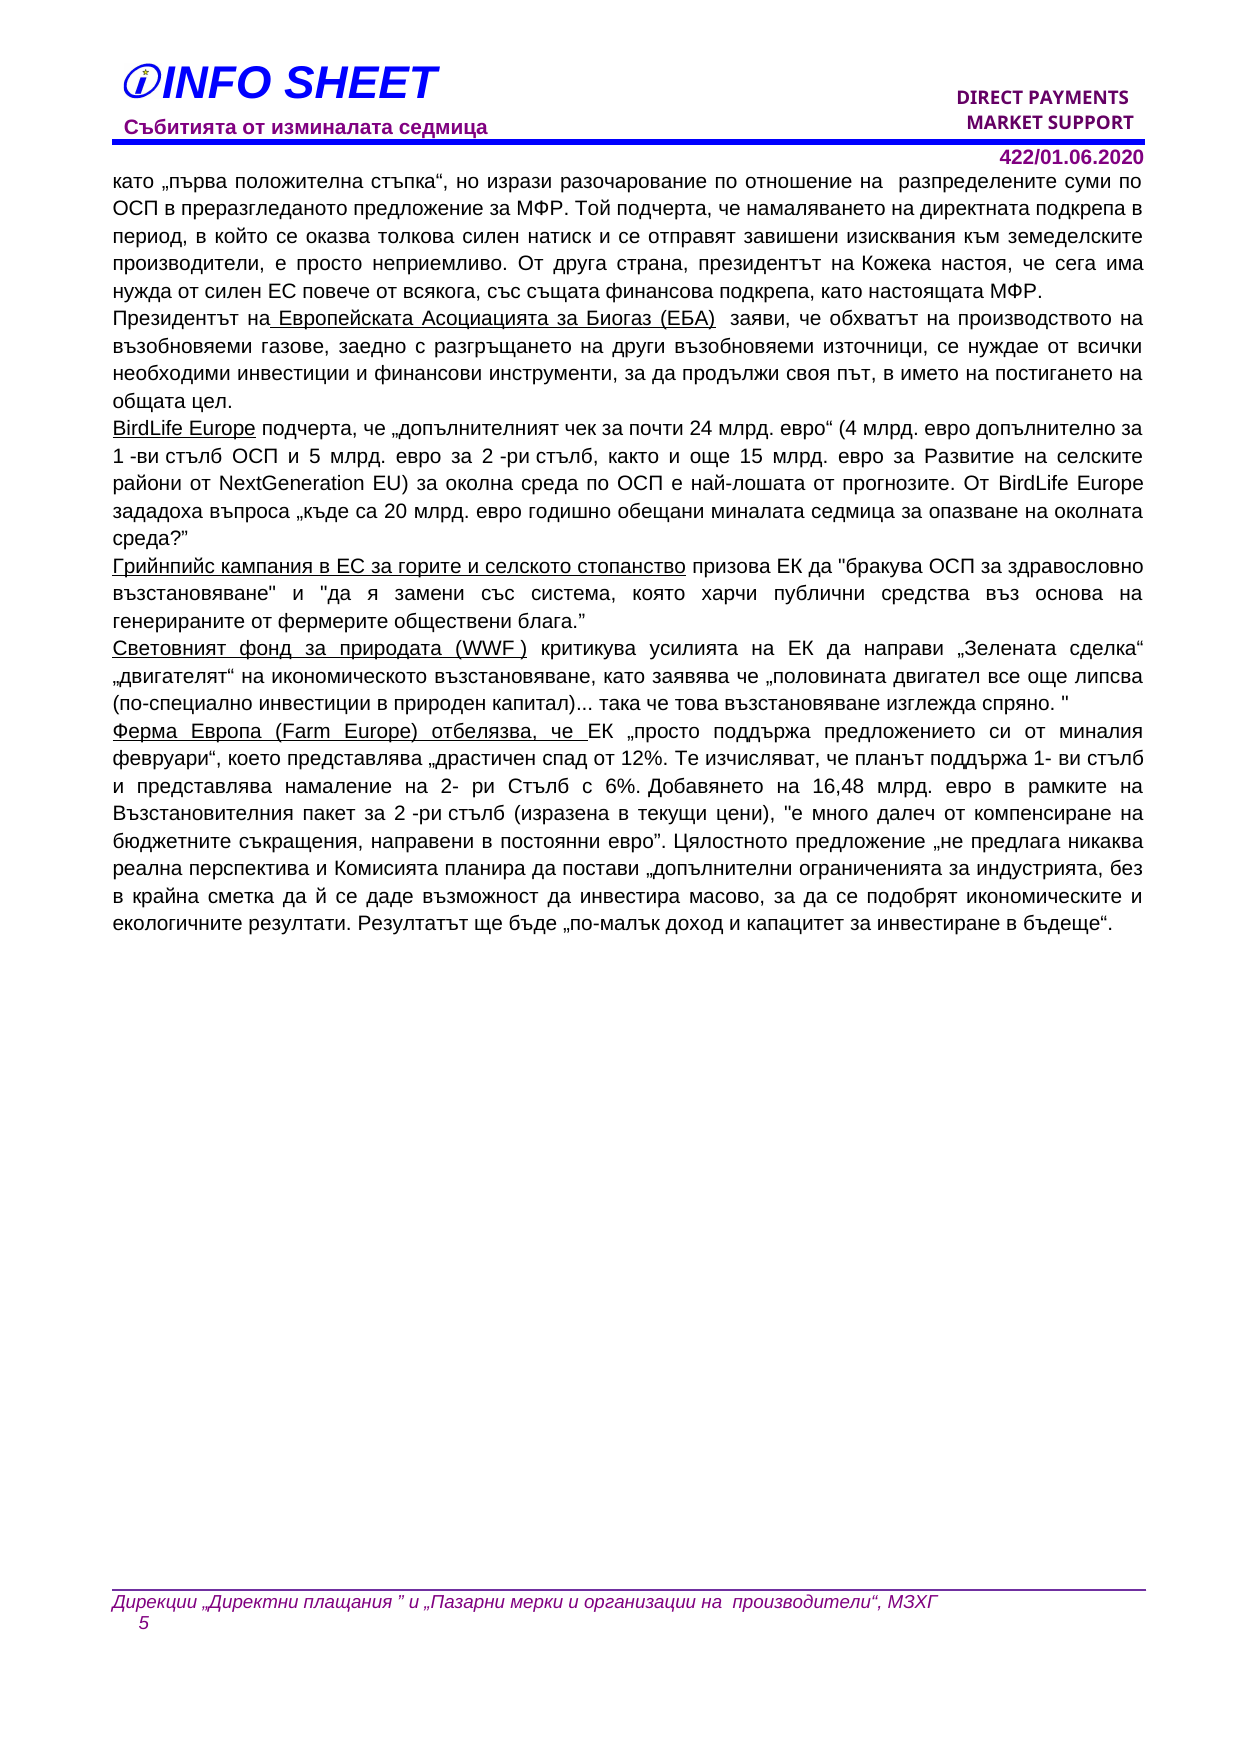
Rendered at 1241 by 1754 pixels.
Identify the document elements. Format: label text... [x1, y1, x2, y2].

picture [123, 63, 162, 99]
text BirdLife Europe подчерта, че „допълнителният чек за почти 24 млрд. евро“ (4 млрд. евро допълнително за 1 -ви стълб ОСП и 5 млрд. евро за 2 -ри стълб, както и още 15 млрд. евро за Развитие на селските райони от NextGeneration EU) за околна среда по ОСП е най-лошата от прогнозите. От BirdLife Europe зададоха въпроса „къде са 20 млрд. евро годишно обещани миналата седмица за опазване на околната среда?” [112, 416, 1144, 550]
text Президентът на Европейската Асоциацията за Биогаз (ЕБА) заяви, че обхватът на производството на възобновяеми газове, заедно с разгръщането на други възобновяеми източници, се нуждае от всички необходими инвестиции и финансови инструменти, за да продължи своя път, в името на постигането на общата цел. [112, 306, 1144, 413]
text Грийнпийс кампания в ЕС за горите и селското стопанство призова ЕК да "бракува ОСП за здравословно възстановяване" и "да я замени със система, която харчи публични средства въз основа на генерираните от фермерите обществени блага.” [112, 554, 1144, 633]
text Световният фонд за природата (WWF ) критикува усилията на ЕК да направи „Зелената сделка“ „двигателят“ на икономическото възстановяване, като заявява че „половината двигател все още липсва (по-специално инвестиции в природен капитал)... така че това възстановяване изглежда спряно. " [112, 636, 1144, 715]
text Ферма Европа (Farm Europe) отбелязва, че ЕК „просто поддържа предложението си от миналия февруари“, което представлява „драстичен спад от 12%. Те изчисляват, че планът поддържа 1- ви стълб и представлява намаление на 2- ри Стълб с 6%. Добавянето на 16,48 млрд. евро в рамките на Възстановителния пакет за 2 -ри стълб (изразена в текущи цени), "е много далеч от компенсиране на бюджетните съкращения, направени в постоянни евро”. Цялостното предложение „не предлага никаква реална перспектива и Комисията планира да постави „допълнителни ограниченията за индустрията, без в крайна сметка да й се даде възможност да инвестира масово, за да се подобрят икономическите и екологичните резултати. Резултатът ще бъде „по-малък доход и капацитет за инвестиране в бъдеще“. [112, 719, 1144, 935]
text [112, 169, 1144, 303]
